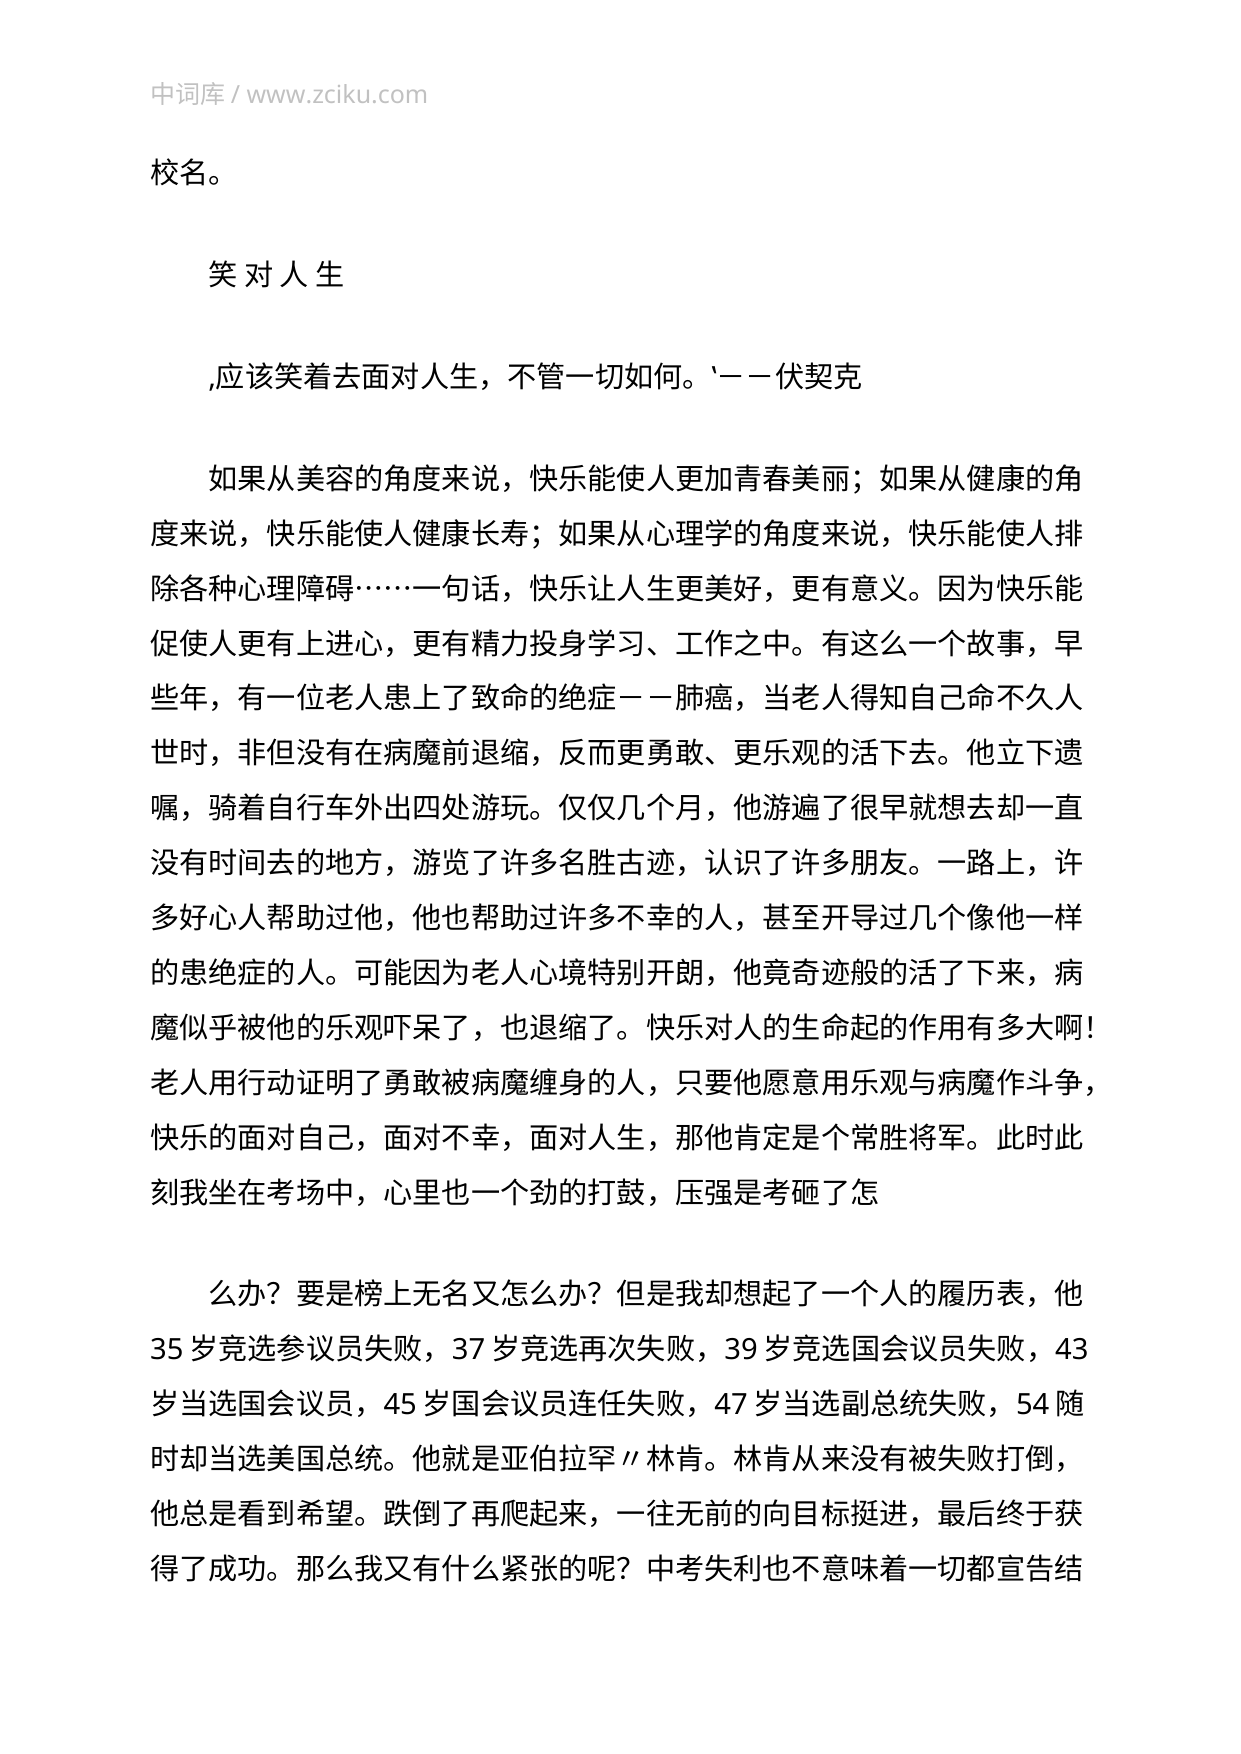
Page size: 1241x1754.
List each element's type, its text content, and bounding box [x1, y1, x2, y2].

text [150, 1271, 1090, 1588]
text ‚应该笑着去面对人生，不管一切如何。‛－－伏契克 [150, 353, 1090, 396]
text 如果从美容的角度来说，快乐能使人更加青春美丽；如果从健康的角度来说，快乐能使人健康长寿；如果从心理学的角度来说，快乐能使人排除各种心理障碍……一句话，快乐让人生更美好，更有意义。因为快乐能促使人更有上进心，更有精力投身学习、工作之中。有这么一个故事，早些年，有一位老人患上了致命的绝症－－肺癌，当老人得知自己命不久人世时，非但没有在病魔前退缩，反而更勇敢、更乐观的活下去。他立下遗嘱，骑着自行车外出四处游玩。仅仅几个月，他游遍了很早就想去却一直没有时间去的地方，游览了许多名胜古迹，认识了许多朋友。一路上，许多好心人帮助过他，他也帮助过许多不幸的人，甚至开导过几个像他一样的患绝症的人。可能因为老人心境特别开朗，他竟奇迹般的活了下来，病魔似乎被他的乐观吓呆了，也退缩了。快乐对人的生命起的作用有多大啊！老人用行动证明了勇敢被病魔缠身的人，只要他愿意用乐观与病魔作斗争，快乐的面对自己，面对不幸，面对人生，那他肯定是个常胜将军。此时此刻我坐在考场中，心里也一个劲的打鼓，压强是考砸了怎 [150, 456, 1090, 1211]
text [150, 150, 1090, 192]
text 笑 对 人 生 [150, 252, 1090, 294]
